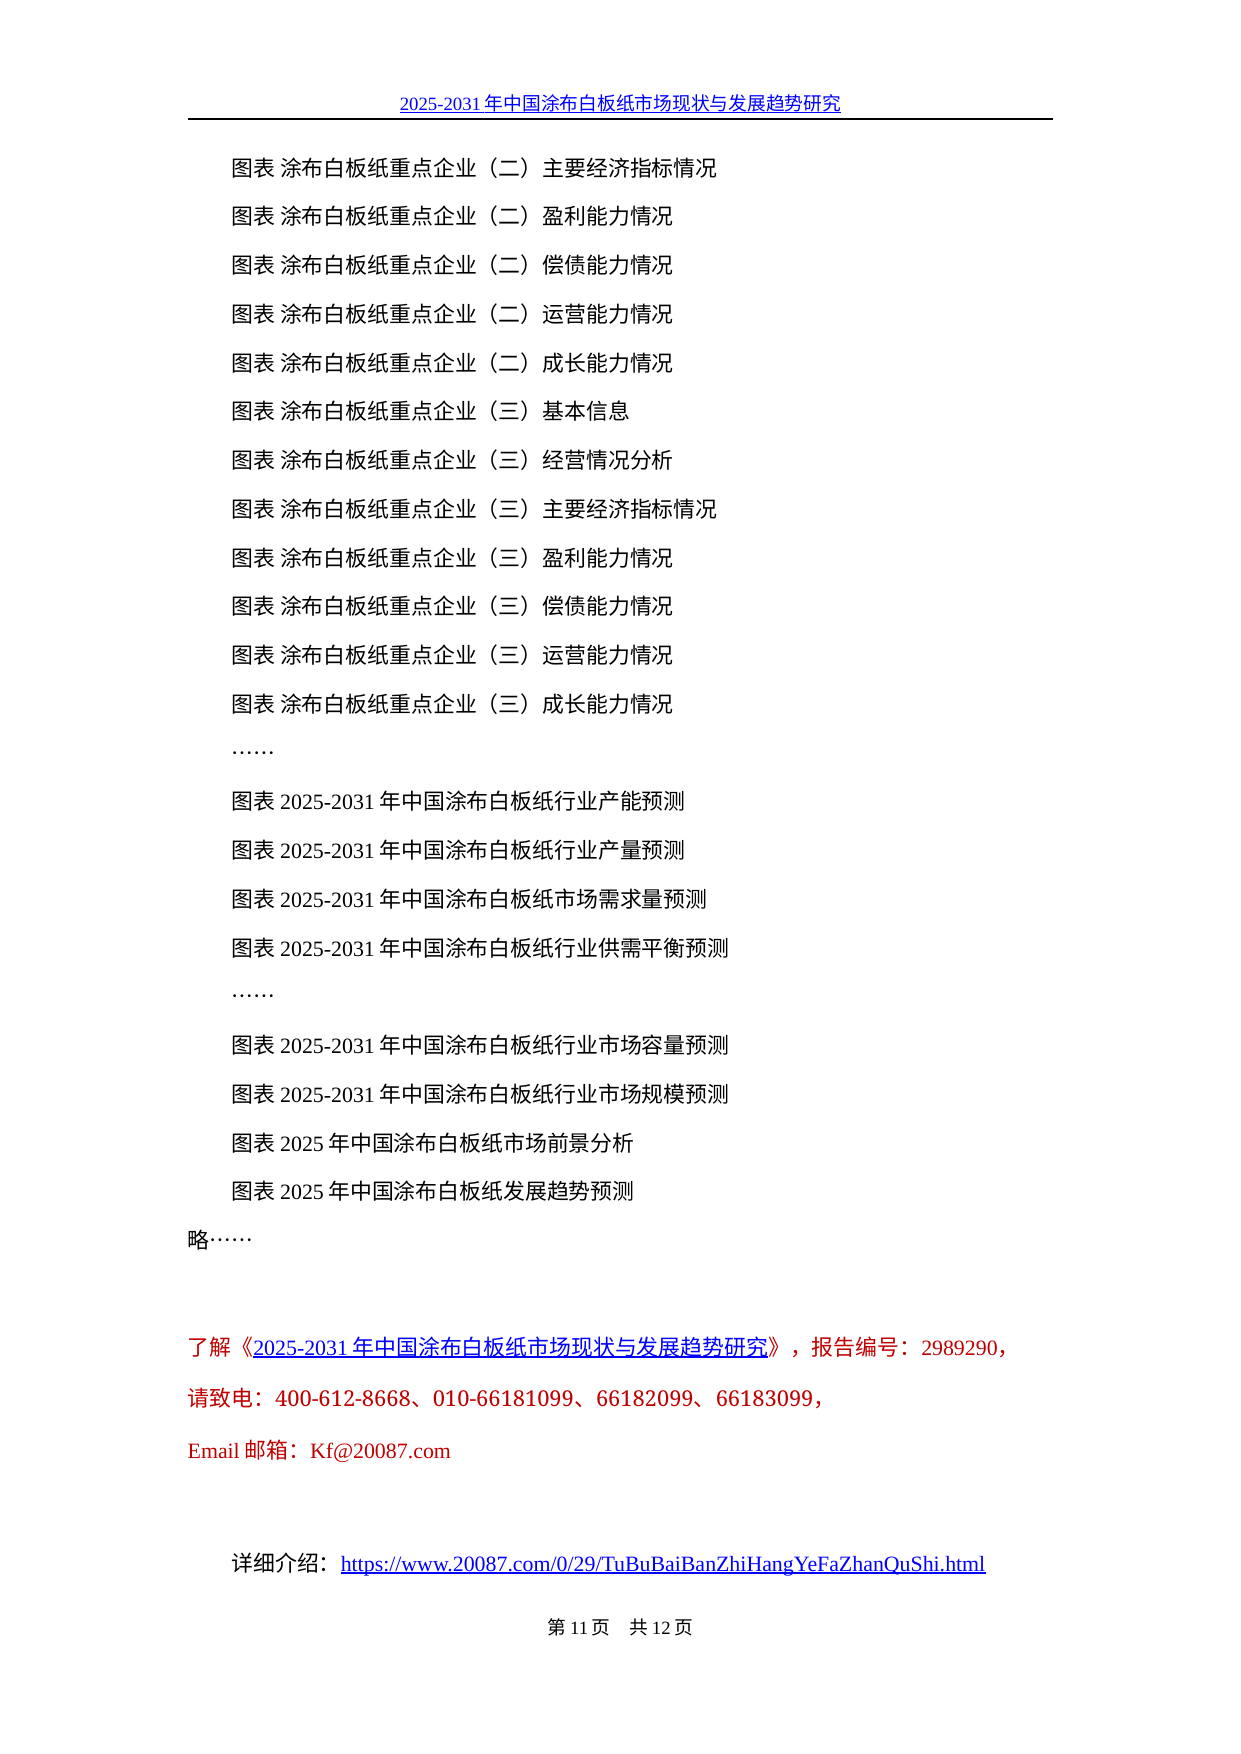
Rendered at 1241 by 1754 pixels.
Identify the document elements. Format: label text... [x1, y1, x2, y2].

text 请致电：400-612-8668、010-66181099、66182099、66183099， [187, 1381, 1053, 1413]
text 了解《2025-2031年中国涂布白板纸市场现状与发展趋势研究》，报告编号：2989290， [187, 1329, 1053, 1362]
text 详细介绍：https://www.20087.com/0/29/TuBuBaiBanZhiHangYeFaZhanQuShi.html [187, 1545, 1053, 1578]
text Email邮箱：Kf@20087.com [187, 1432, 1053, 1465]
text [187, 150, 1053, 1255]
